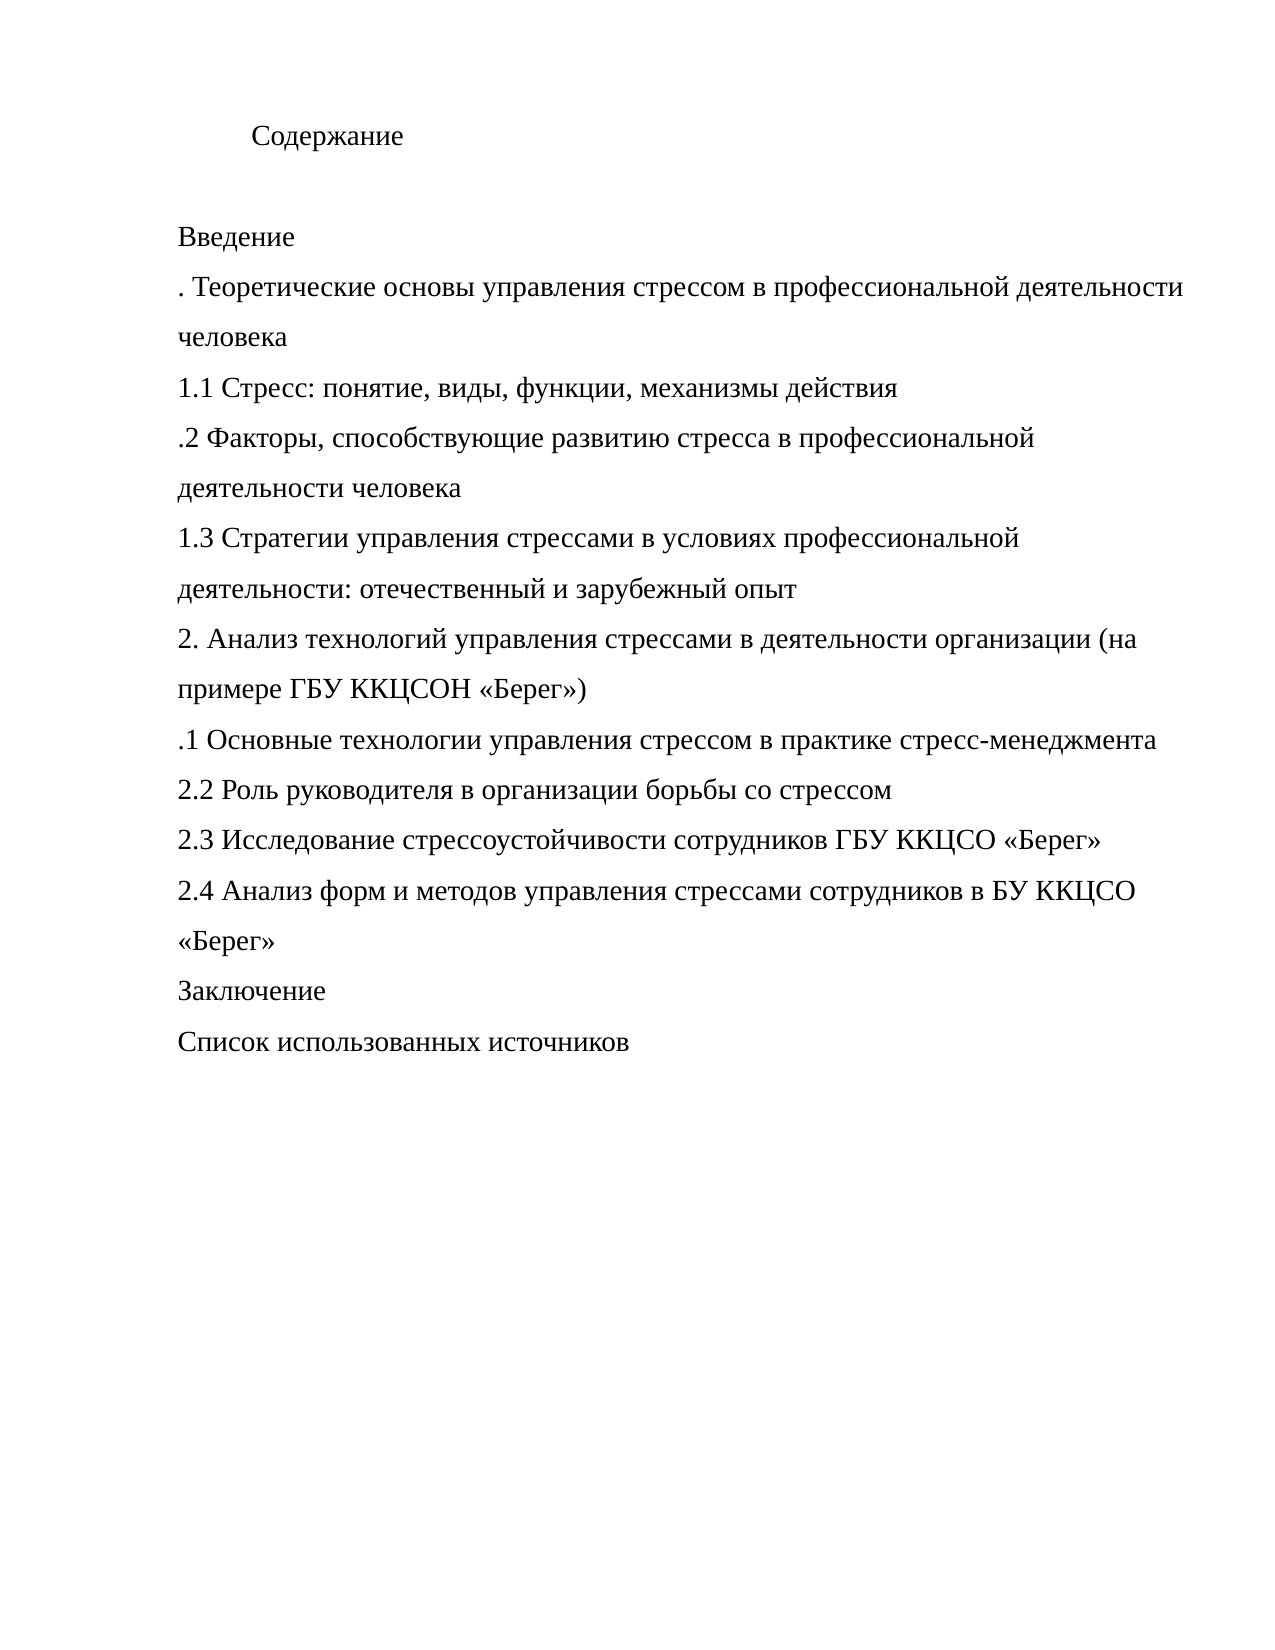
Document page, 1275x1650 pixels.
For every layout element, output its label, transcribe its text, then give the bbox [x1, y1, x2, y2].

text 1.1 Стресс: понятие, виды, функции, механизмы действия [177, 370, 1186, 403]
text . Теоретические основы управления стрессом в профессиональной деятельности человека [177, 269, 1186, 353]
text .2 Факторы, способствующие развитию стресса в профессиональной деятельности человека [177, 420, 1186, 504]
text .1 Основные технологии управления стрессом в практике стресс-менеджмента [177, 722, 1186, 755]
text Заключение [177, 973, 1186, 1007]
text Содержание [177, 118, 1186, 152]
text Введение [177, 219, 1186, 252]
text 2.4 Анализ форм и методов управления стрессами сотрудников в БУ ККЦСО «Берег» [177, 873, 1186, 957]
text Список использованных источников [177, 1024, 1186, 1057]
text 2.3 Исследование стрессоустойчивости сотрудников ГБУ ККЦСО «Берег» [177, 822, 1186, 856]
text 2.2 Роль руководителя в организации борьбы со стрессом [177, 772, 1186, 806]
text 2. Анализ технологий управления стрессами в деятельности организации (на примере ГБУ ККЦСОН «Берег») [177, 621, 1186, 705]
text 1.3 Стратегии управления стрессами в условиях профессиональной деятельности: отечественный и зарубежный опыт [177, 521, 1186, 604]
